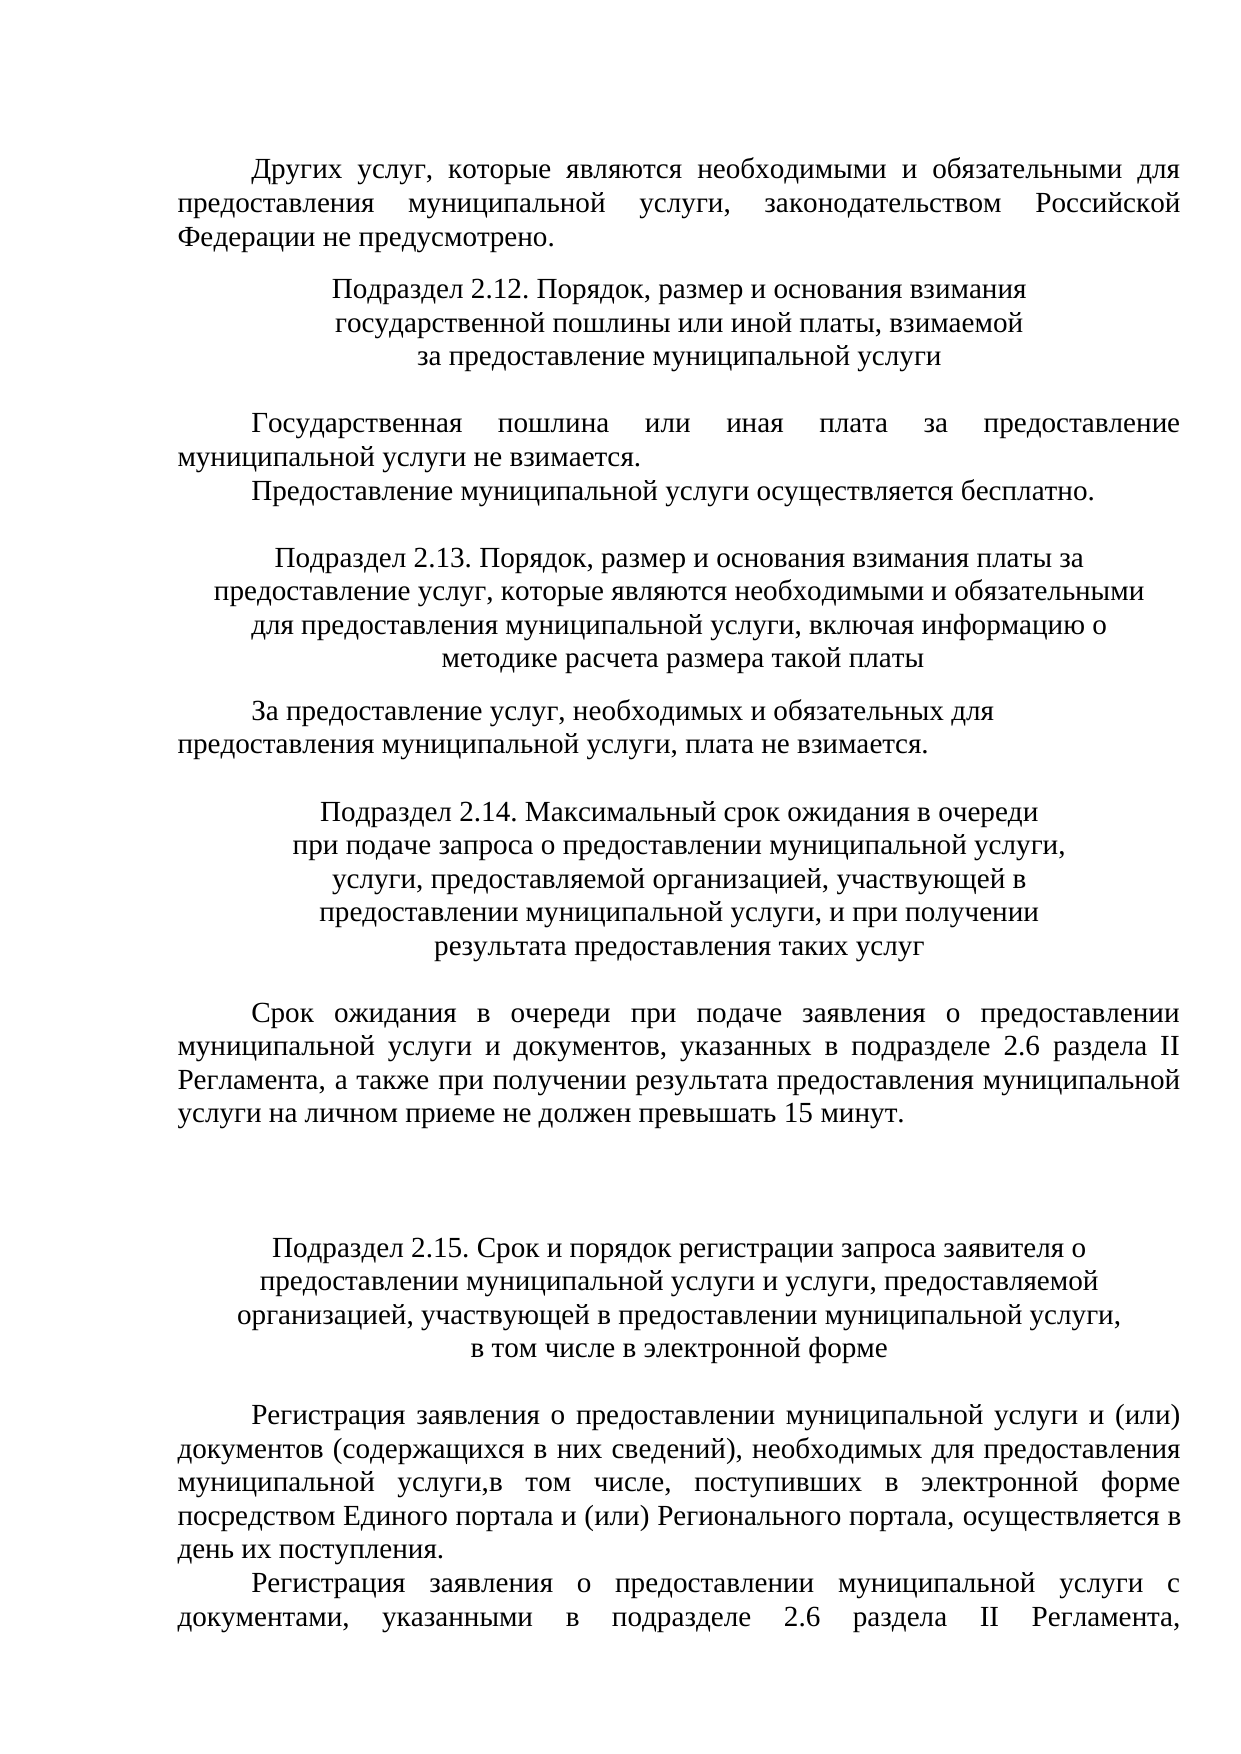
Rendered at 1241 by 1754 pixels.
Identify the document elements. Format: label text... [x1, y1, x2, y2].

text предоставлении муниципальной услуги, и при получении [177, 894, 1181, 928]
text Других услуг, которые являются необходимыми и обязательными для предоставления муниципальной услуги, законодательством Российской Федерации не предусмотрено. [177, 152, 1181, 252]
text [177, 1565, 1181, 1632]
text За предоставление услуг, необходимых и обязательных для предоставления муниципальной услуги, плата не взимается. [177, 693, 1181, 760]
text при подаче запроса о предоставлении муниципальной услуги, [177, 827, 1181, 861]
text методике расчета размера такой платы [177, 640, 1181, 674]
text Предоставление муниципальной услуги осуществляется бесплатно. [177, 473, 1181, 506]
text Срок ожидания в очереди при подаче заявления о предоставлении муниципальной услуги и документов, указанных в подразделе 2.6 раздела II Регламента, а также при получении результата предоставления муниципальной услуги на личном приеме не должен превышать 15 минут. [177, 995, 1181, 1129]
text результата предоставления таких услуг [177, 928, 1181, 961]
text Подраздел 2.14. Максимальный срок ожидания в очереди [177, 794, 1181, 827]
text организацией, участвующей в предоставлении муниципальной услуги, [177, 1297, 1181, 1330]
text услуги, предоставляемой организацией, участвующей в [177, 861, 1181, 894]
text предоставление услуг, которые являются необходимыми и обязательными [177, 573, 1181, 607]
text государственной пошлины или иной платы, взимаемой [177, 305, 1181, 338]
text Регистрация заявления о предоставлении муниципальной услуги и (или) документов (содержащихся в них сведений), необходимых для предоставления муниципальной услуги,в том числе, поступивших в электронной форме посредством Единого портала и (или) Регионального портала, осуществляется в день их поступления. [177, 1397, 1181, 1565]
text для предоставления муниципальной услуги, включая информацию о [177, 607, 1181, 640]
text Подраздел 2.15. Срок и порядок регистрации запроса заявителя о [177, 1230, 1181, 1263]
text предоставлении муниципальной услуги и услуги, предоставляемой [177, 1263, 1181, 1297]
text Подраздел 2.12. Порядок, размер и основания взимания [177, 271, 1181, 305]
text Подраздел 2.13. Порядок, размер и основания взимания платы за [177, 540, 1181, 573]
text Государственная пошлина или иная плата за предоставление муниципальной услуги не взимается. [177, 406, 1181, 473]
text за предоставление муниципальной услуги [177, 338, 1181, 372]
text в том числе в электронной форме [177, 1330, 1181, 1364]
